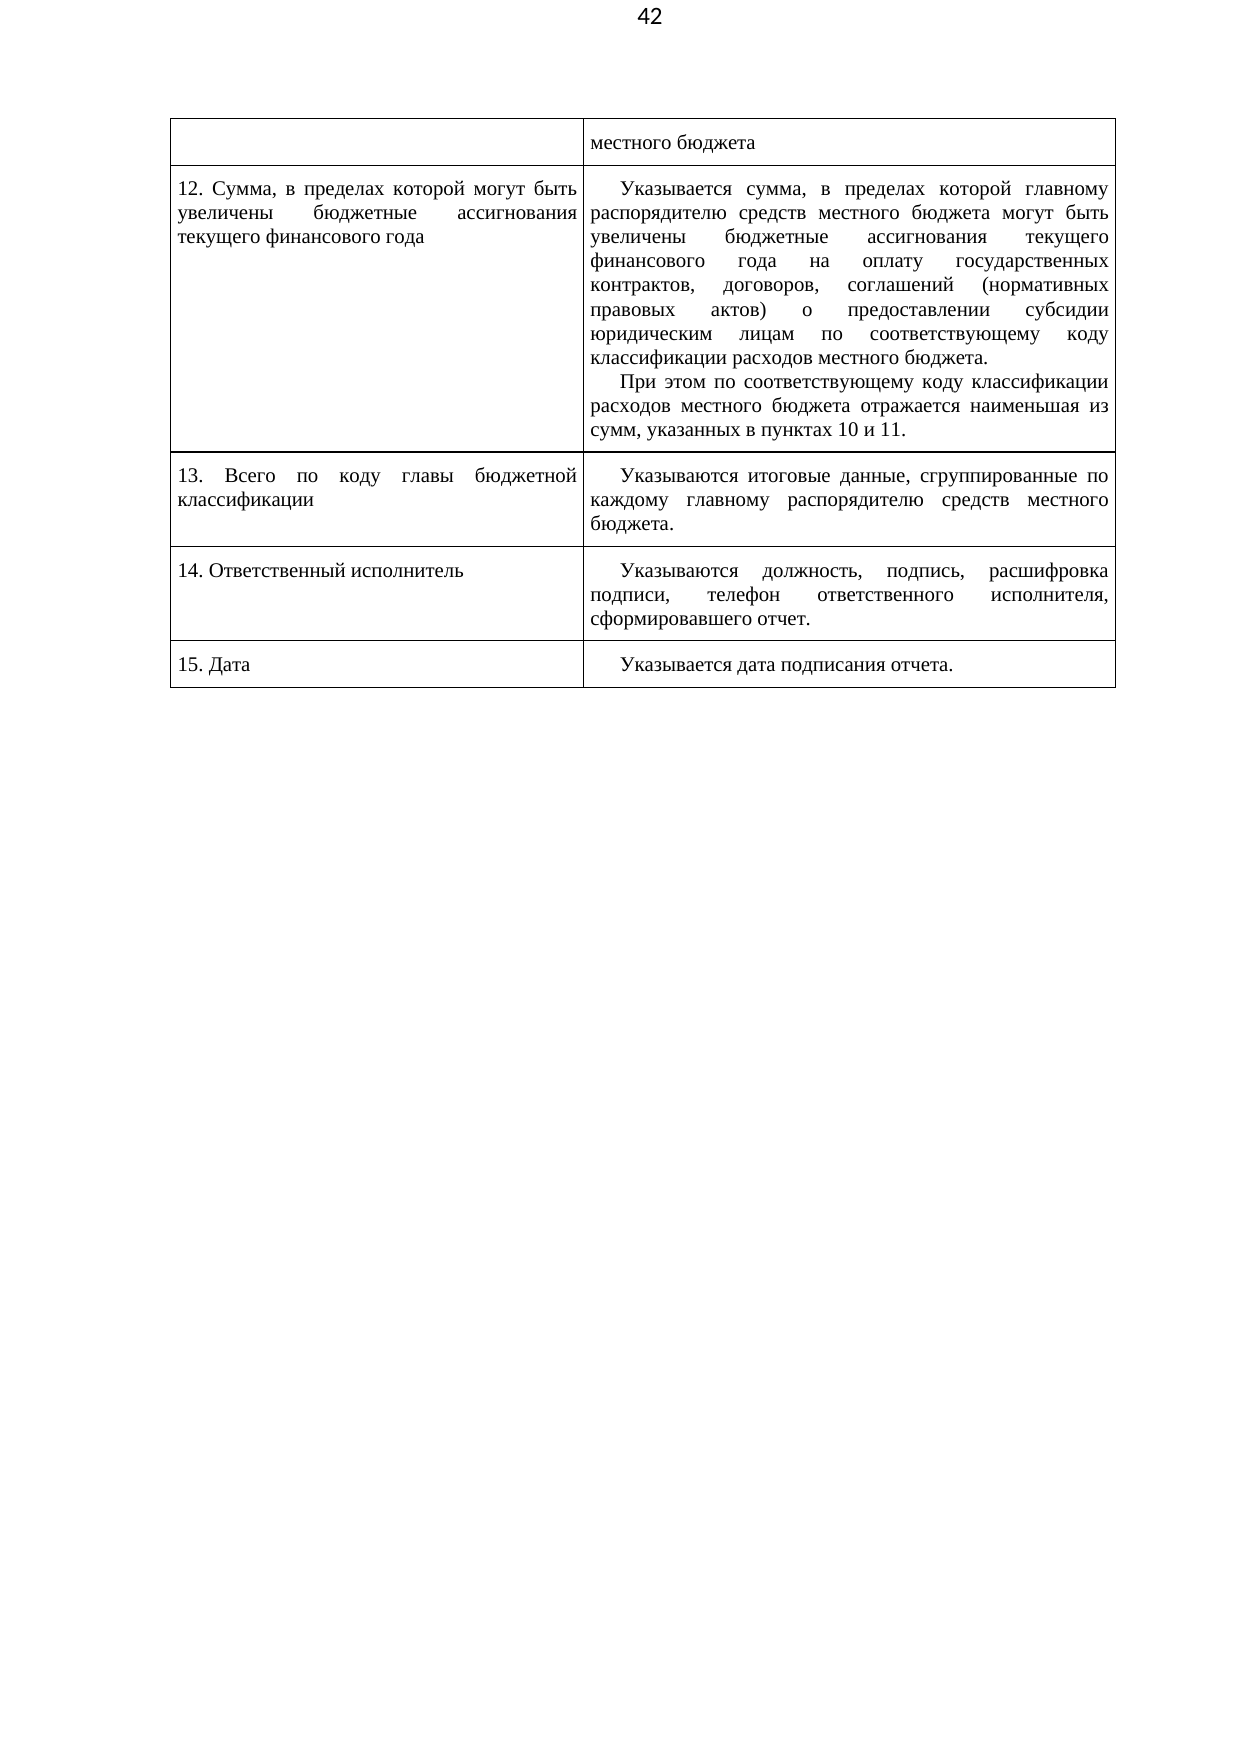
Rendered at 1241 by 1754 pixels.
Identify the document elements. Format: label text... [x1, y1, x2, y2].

table_cell Указываются должность, подпись, расшифровка подписи, телефон ответственного исполнителя, сформировавшего отчет. [584, 547, 1115, 640]
table_cell 15. Дата [171, 641, 583, 687]
table_cell Указываются итоговые данные, сгруппированные по каждому главному распорядителю средств местного бюджета. [584, 453, 1115, 546]
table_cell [171, 119, 583, 164]
table_cell 13. Всего по коду главы бюджетной классификации [171, 453, 583, 546]
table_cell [584, 119, 1115, 164]
table_cell 12. Сумма, в пределах которой могут быть увеличены бюджетные ассигнования текущего финансового года [171, 166, 583, 451]
table_cell Указывается сумма, в пределах которой главному распорядителю средств местного бюджета могут быть увеличены бюджетные ассигнования текущего финансового года на оплату государственных контрактов, договоров, соглашений (нормативных правовых актов) о предоставлении субсидии юридическим лицам по соответствующему коду классификации расходов местного бюджета. При этом по соответствующему коду классификации расходов местного бюджета отражается наименьшая из сумм, указанных в пунктах 10 и 11. [584, 166, 1115, 451]
table_cell Указывается дата подписания отчета. [584, 641, 1115, 687]
table_cell 14. Ответственный исполнитель [171, 547, 583, 640]
